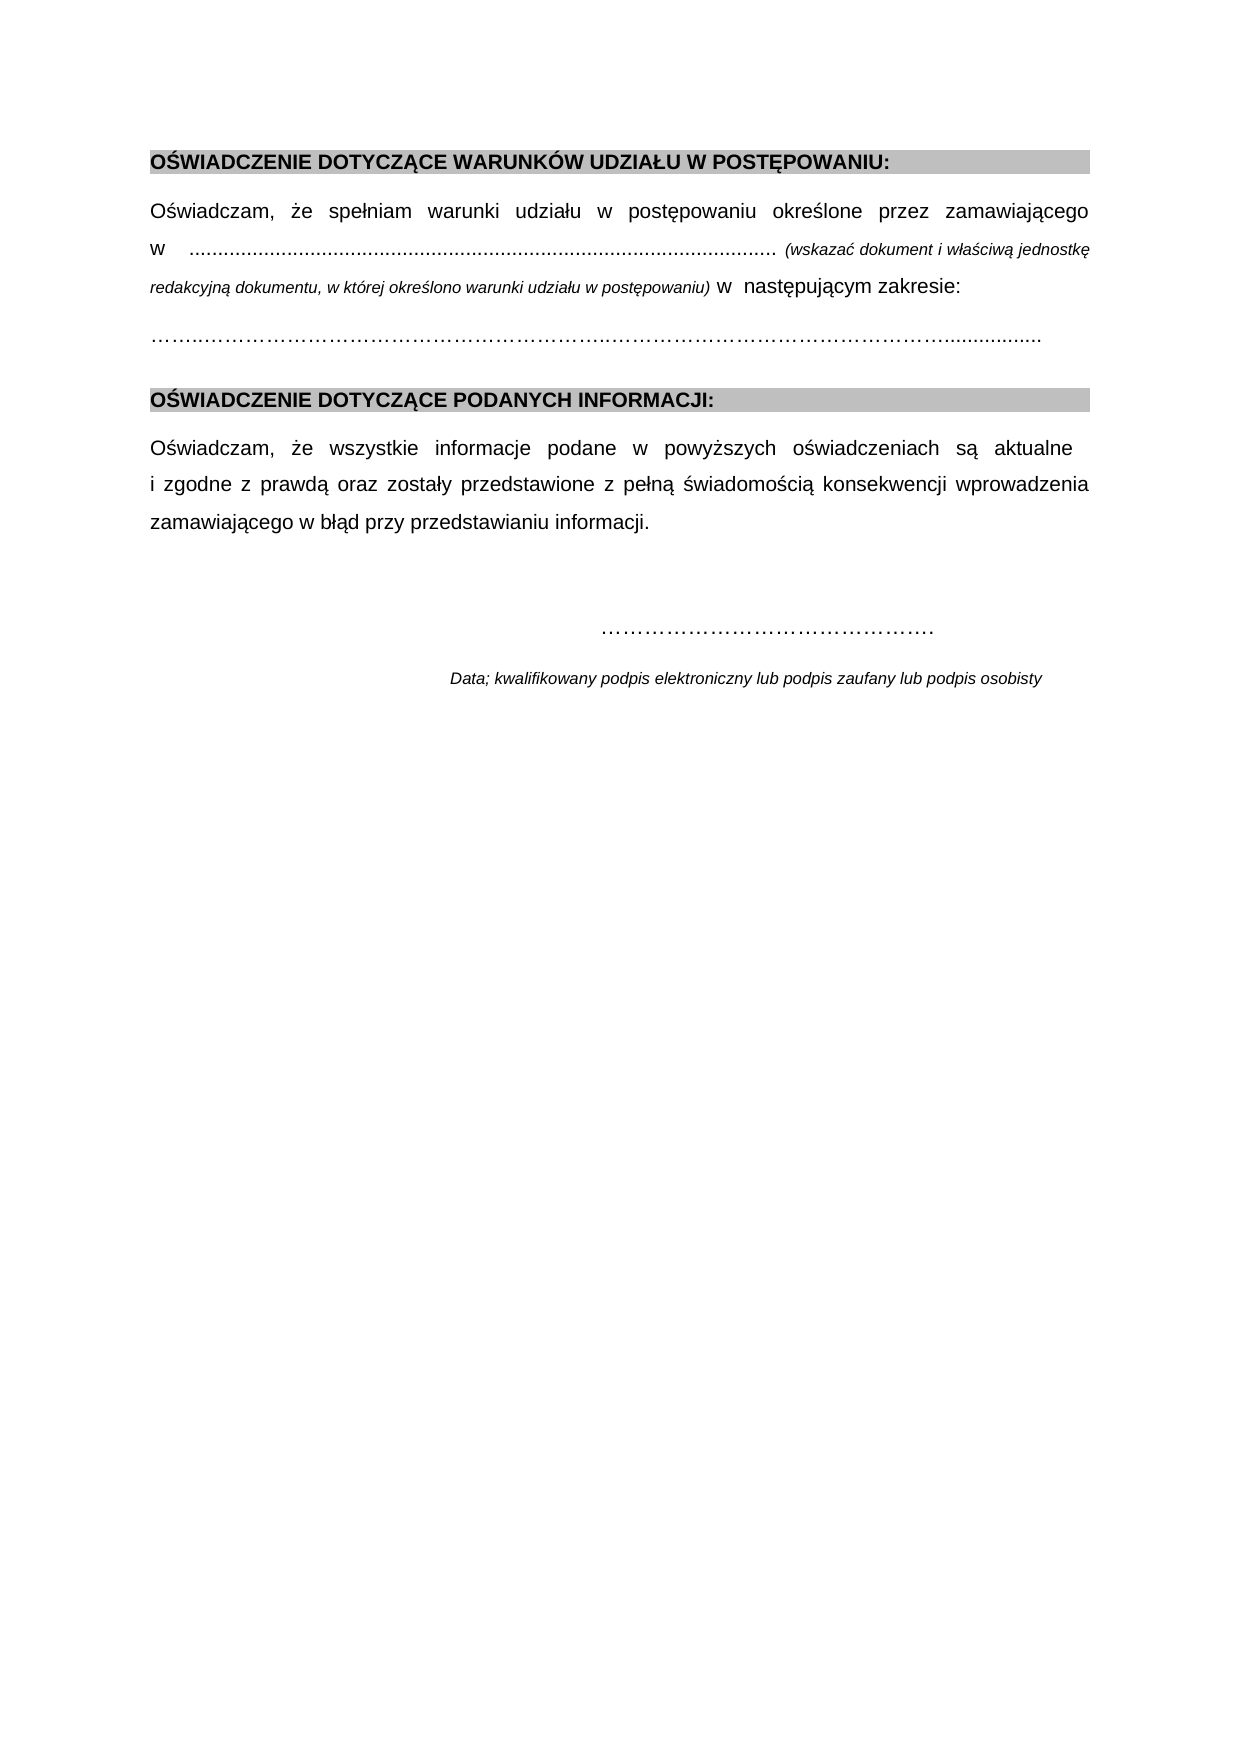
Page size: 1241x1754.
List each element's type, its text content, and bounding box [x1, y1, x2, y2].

text OŚWIADCZENIE DOTYCZĄCE PODANYCH INFORMACJI: [150, 388, 1090, 412]
text Data; kwalifikowany podpis elektroniczny lub podpis zaufany lub podpis osobisty [150, 668, 1090, 688]
text Oświadczam, że wszystkie informacje podane w powyższych oświadczeniach są aktualne i zgodne z prawdą oraz zostały przedstawione z pełną świadomością konsekwencji wprowadzenia zamawiającego w błąd przy przedstawianiu informacji. [150, 436, 1090, 534]
text OŚWIADCZENIE DOTYCZĄCE WARUNKÓW UDZIAŁU W POSTĘPOWANIU: [150, 150, 1090, 174]
text ……..…………………………………………………..…………………………………………................. [150, 323, 1090, 347]
text Oświadczam, że spełniam warunki udziału w postępowaniu określone przez zamawiającego w ...................................................................................................... (wskazać dokument i właściwą jednostkę redakcyjną dokumentu, w której określono warunki udziału w postępowaniu) w następującym zakresie: [150, 198, 1090, 298]
text ………………………………………. [150, 614, 1090, 639]
